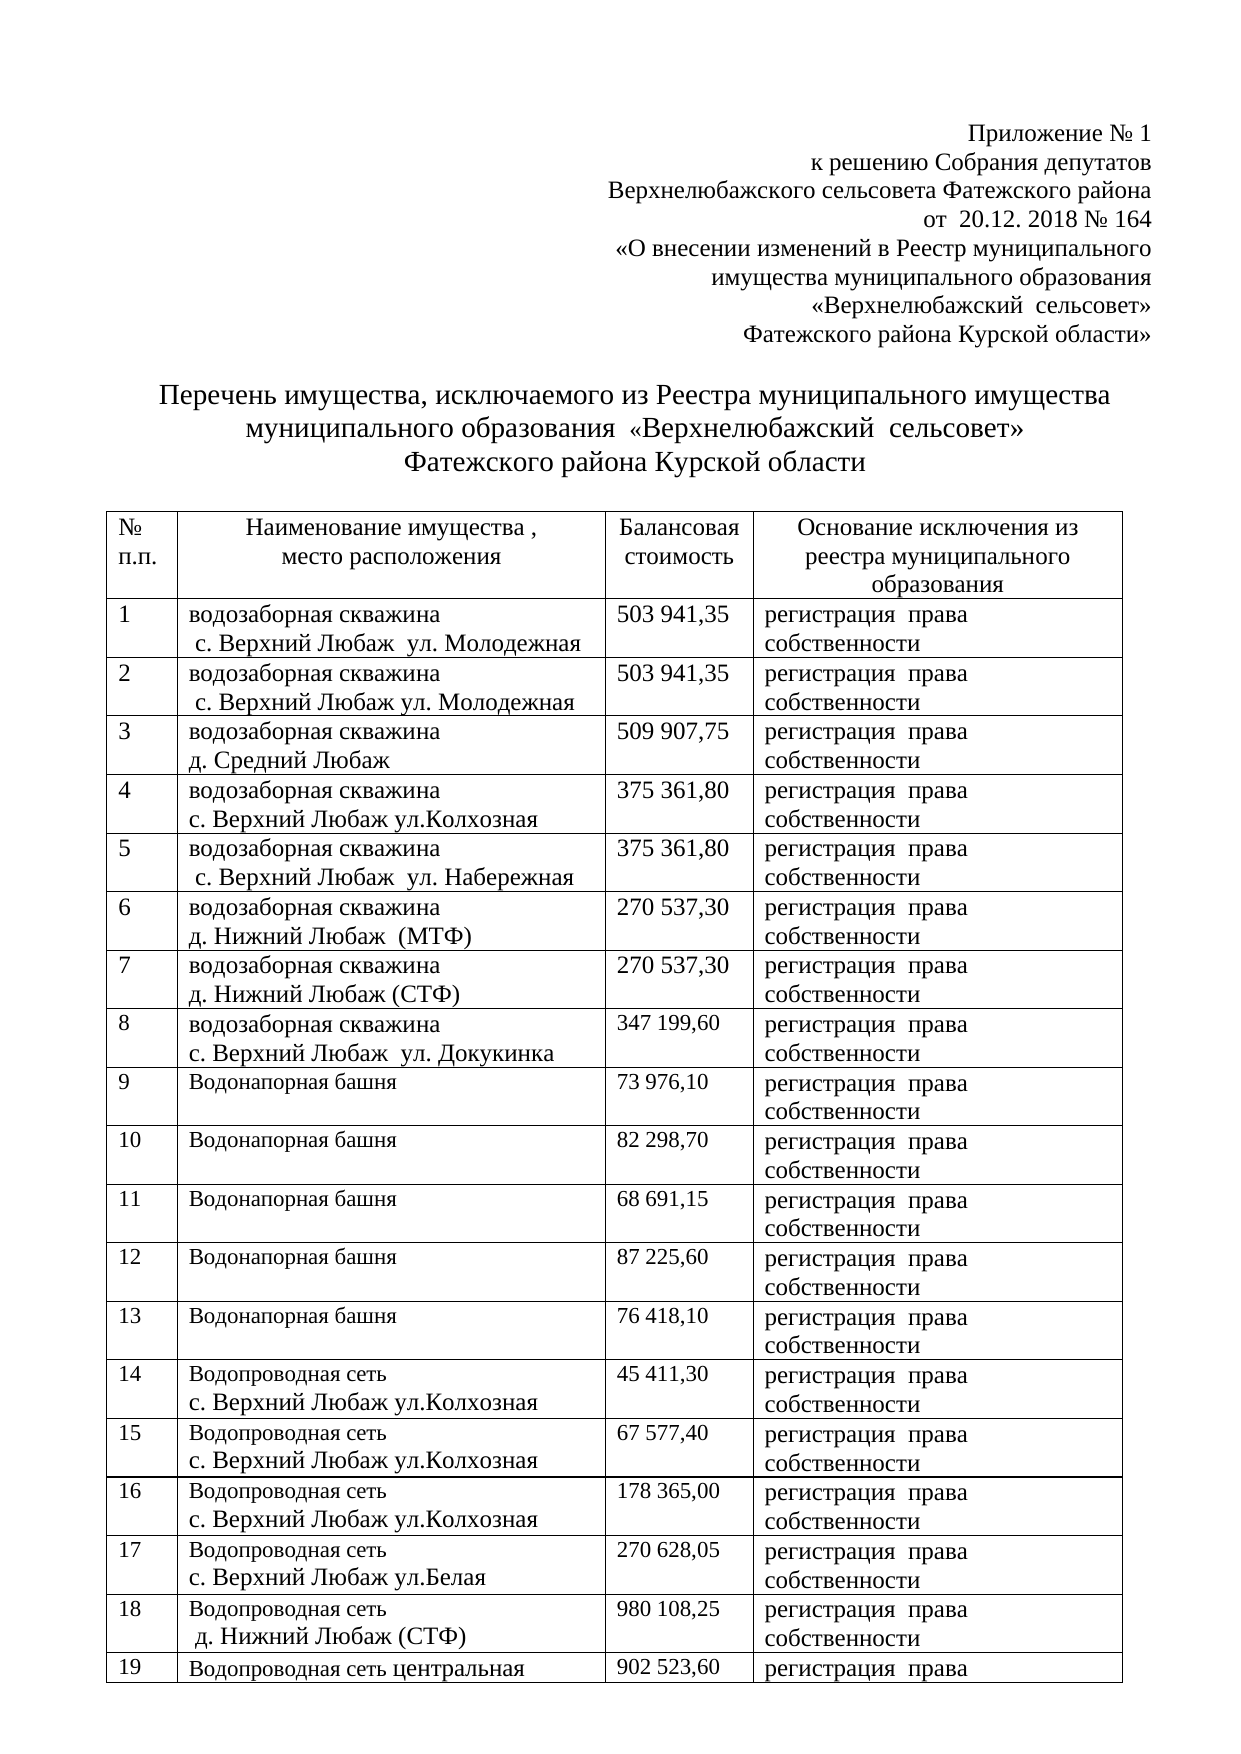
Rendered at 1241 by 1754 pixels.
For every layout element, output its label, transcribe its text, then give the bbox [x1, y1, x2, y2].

table_cell Водопроводная сеть с. Верхний Любаж ул.Белая [178, 1536, 605, 1593]
table_cell 375 361,80 [606, 834, 753, 891]
table_cell Водопроводная сеть д. Нижний Любаж (СТФ) [178, 1595, 605, 1652]
table_cell 68 691,15 [606, 1185, 753, 1242]
table_cell 347 199,60 [606, 1009, 753, 1067]
table_cell Водопроводная сеть с. Верхний Любаж ул.Колхозная [178, 1478, 605, 1535]
table_cell 67 577,40 [606, 1419, 753, 1476]
table_cell регистрация права собственности [754, 1478, 1122, 1535]
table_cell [178, 1653, 605, 1682]
table_cell 270 537,30 [606, 892, 753, 949]
table_cell Водонапорная башня [178, 1243, 605, 1301]
text «Верхнелюбажский сельсовет» [118, 291, 1152, 319]
table_header Балансовая стоимость [606, 512, 753, 598]
table_cell регистрация права собственности [754, 1185, 1122, 1242]
table_cell 10 [107, 1126, 177, 1184]
table_cell 76 418,10 [606, 1302, 753, 1359]
table_cell 980 108,25 [606, 1595, 753, 1652]
table_cell регистрация права собственности [754, 951, 1122, 1008]
table_cell Водонапорная башня [178, 1068, 605, 1125]
table_cell водозаборная скважина с. Верхний Любаж ул.Колхозная [178, 775, 605, 832]
text Верхнелюбажского сельсовета Фатежского района [118, 176, 1152, 204]
table_cell водозаборная скважина с. Верхний Любаж ул. Молодежная [178, 599, 605, 657]
table_cell 902 523,60 [606, 1653, 753, 1682]
table_cell 3 [107, 716, 177, 774]
table_cell водозаборная скважина д. Нижний Любаж (МТФ) [178, 892, 605, 949]
table_cell регистрация права собственности [754, 716, 1122, 774]
table_cell регистрация права собственности [754, 834, 1122, 891]
table_cell Водопроводная сеть с. Верхний Любаж ул.Колхозная [178, 1360, 605, 1418]
table_cell Водонапорная башня [178, 1126, 605, 1184]
table_cell 13 [107, 1302, 177, 1359]
table_cell 270 628,05 [606, 1536, 753, 1593]
table_cell 19 [107, 1653, 177, 1682]
table_cell 16 [107, 1478, 177, 1535]
table_cell водозаборная скважина д. Нижний Любаж (СТФ) [178, 951, 605, 1008]
table_cell 4 [107, 775, 177, 832]
table_cell регистрация права собственности [754, 1009, 1122, 1067]
table_cell регистрация права собственности [754, 1302, 1122, 1359]
table_cell 6 [107, 892, 177, 949]
table_cell регистрация права собственности [754, 599, 1122, 657]
text к решению Собрания депутатов [118, 147, 1152, 176]
table_cell 503 941,35 [606, 658, 753, 715]
table_cell 82 298,70 [606, 1126, 753, 1184]
table_cell водозаборная скважина д. Средний Любаж [178, 716, 605, 774]
table_cell 270 537,30 [606, 951, 753, 1008]
table_cell 14 [107, 1360, 177, 1418]
table_cell регистрация права собственности [754, 1068, 1122, 1125]
text Фатежского района Курской области [118, 444, 1152, 477]
table_cell регистрация права собственности [754, 1360, 1122, 1418]
table_cell 12 [107, 1243, 177, 1301]
table_cell регистрация права собственности [754, 1419, 1122, 1476]
table_cell регистрация права собственности [754, 775, 1122, 832]
table_cell водозаборная скважина с. Верхний Любаж ул. Докукинка [178, 1009, 605, 1067]
table_cell 509 907,75 [606, 716, 753, 774]
table_cell регистрация права собственности [754, 892, 1122, 949]
text Фатежского района Курской области» [118, 319, 1152, 348]
table_cell 15 [107, 1419, 177, 1476]
table_header Наименование имущества , место расположения [178, 512, 605, 598]
table_cell регистрация права собственности [754, 1536, 1122, 1593]
table_cell Водонапорная башня [178, 1302, 605, 1359]
table_cell 73 976,10 [606, 1068, 753, 1125]
table_cell 5 [107, 834, 177, 891]
text имущества муниципального образования [118, 262, 1152, 291]
table_cell 503 941,35 [606, 599, 753, 657]
table_header № п.п. [107, 512, 177, 598]
table_cell 178 365,00 [606, 1478, 753, 1535]
table_cell Водопроводная сеть с. Верхний Любаж ул.Колхозная [178, 1419, 605, 1476]
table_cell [754, 1653, 1122, 1682]
table_cell 8 [107, 1009, 177, 1067]
table_cell 11 [107, 1185, 177, 1242]
table_cell 17 [107, 1536, 177, 1593]
table_cell 2 [107, 658, 177, 715]
table_cell водозаборная скважина с. Верхний Любаж ул. Молодежная [178, 658, 605, 715]
table_cell Водонапорная башня [178, 1185, 605, 1242]
table_cell 1 [107, 599, 177, 657]
table_header Основание исключения из реестра муниципального образования [754, 512, 1122, 598]
table_cell 45 411,30 [606, 1360, 753, 1418]
table_cell 18 [107, 1595, 177, 1652]
table_cell 87 225,60 [606, 1243, 753, 1301]
table_cell 9 [107, 1068, 177, 1125]
text от 20.12. 2018 № 164 [118, 204, 1152, 233]
text Приложение № 1 [118, 118, 1152, 147]
table_cell 7 [107, 951, 177, 1008]
table_cell регистрация права собственности [754, 658, 1122, 715]
text Перечень имущества, исключаемого из Реестра муниципального имущества муниципального образования «Верхнелюбажский сельсовет» [118, 377, 1152, 444]
text «О внесении изменений в Реестр муниципального [118, 233, 1152, 262]
table_cell регистрация права собственности [754, 1243, 1122, 1301]
table_cell 375 361,80 [606, 775, 753, 832]
table_cell водозаборная скважина с. Верхний Любаж ул. Набережная [178, 834, 605, 891]
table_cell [754, 1595, 1122, 1652]
table_cell регистрация права собственности [754, 1126, 1122, 1184]
